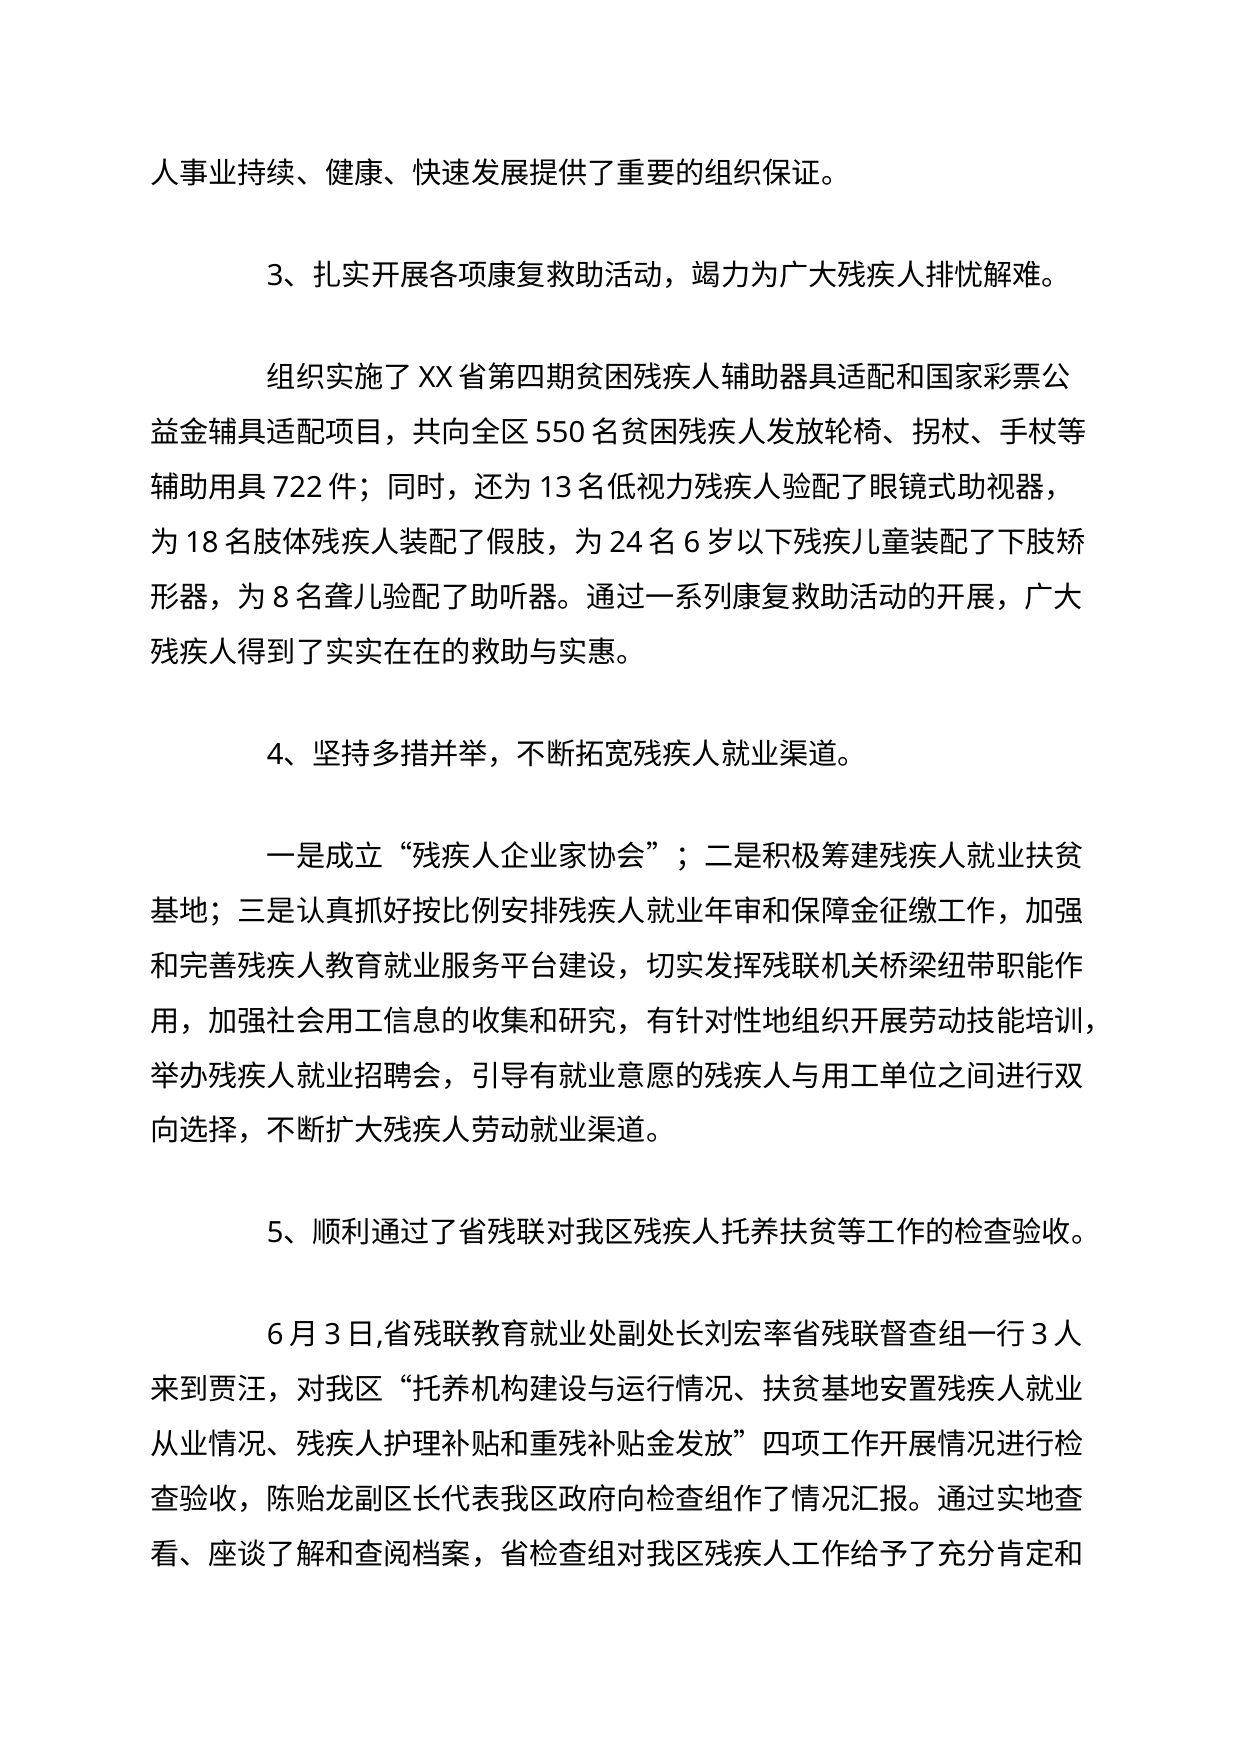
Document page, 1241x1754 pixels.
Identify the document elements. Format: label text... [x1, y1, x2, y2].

text 5、顺利通过了省残联对我区残疾人托养扶贫等工作的检查验收。 [150, 1209, 1090, 1251]
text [150, 150, 1090, 192]
text 3、扎实开展各项康复救助活动，竭力为广大残疾人排忧解难。 [150, 252, 1090, 294]
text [150, 1311, 1090, 1573]
text 4、坚持多措并举，不断拓宽残疾人就业渠道。 [150, 731, 1090, 773]
text 一是成立“残疾人企业家协会”；二是积极筹建残疾人就业扶贫基地；三是认真抓好按比例安排残疾人就业年审和保障金征缴工作，加强和完善残疾人教育就业服务平台建设，切实发挥残联机关桥梁纽带职能作用，加强社会用工信息的收集和研究，有针对性地组织开展劳动技能培训，举办残疾人就业招聘会，引导有就业意愿的残疾人与用工单位之间进行双向选择，不断扩大残疾人劳动就业渠道。 [150, 832, 1090, 1149]
text 组织实施了XX省第四期贫困残疾人辅助器具适配和国家彩票公益金辅具适配项目，共向全区550名贫困残疾人发放轮椅、拐杖、手杖等辅助用具722件；同时，还为13名低视力残疾人验配了眼镜式助视器，为18名肢体残疾人装配了假肢，为24名6岁以下残疾儿童装配了下肢矫形器，为8名聋儿验配了助听器。通过一系列康复救助活动的开展，广大残疾人得到了实实在在的救助与实惠。 [150, 354, 1090, 671]
